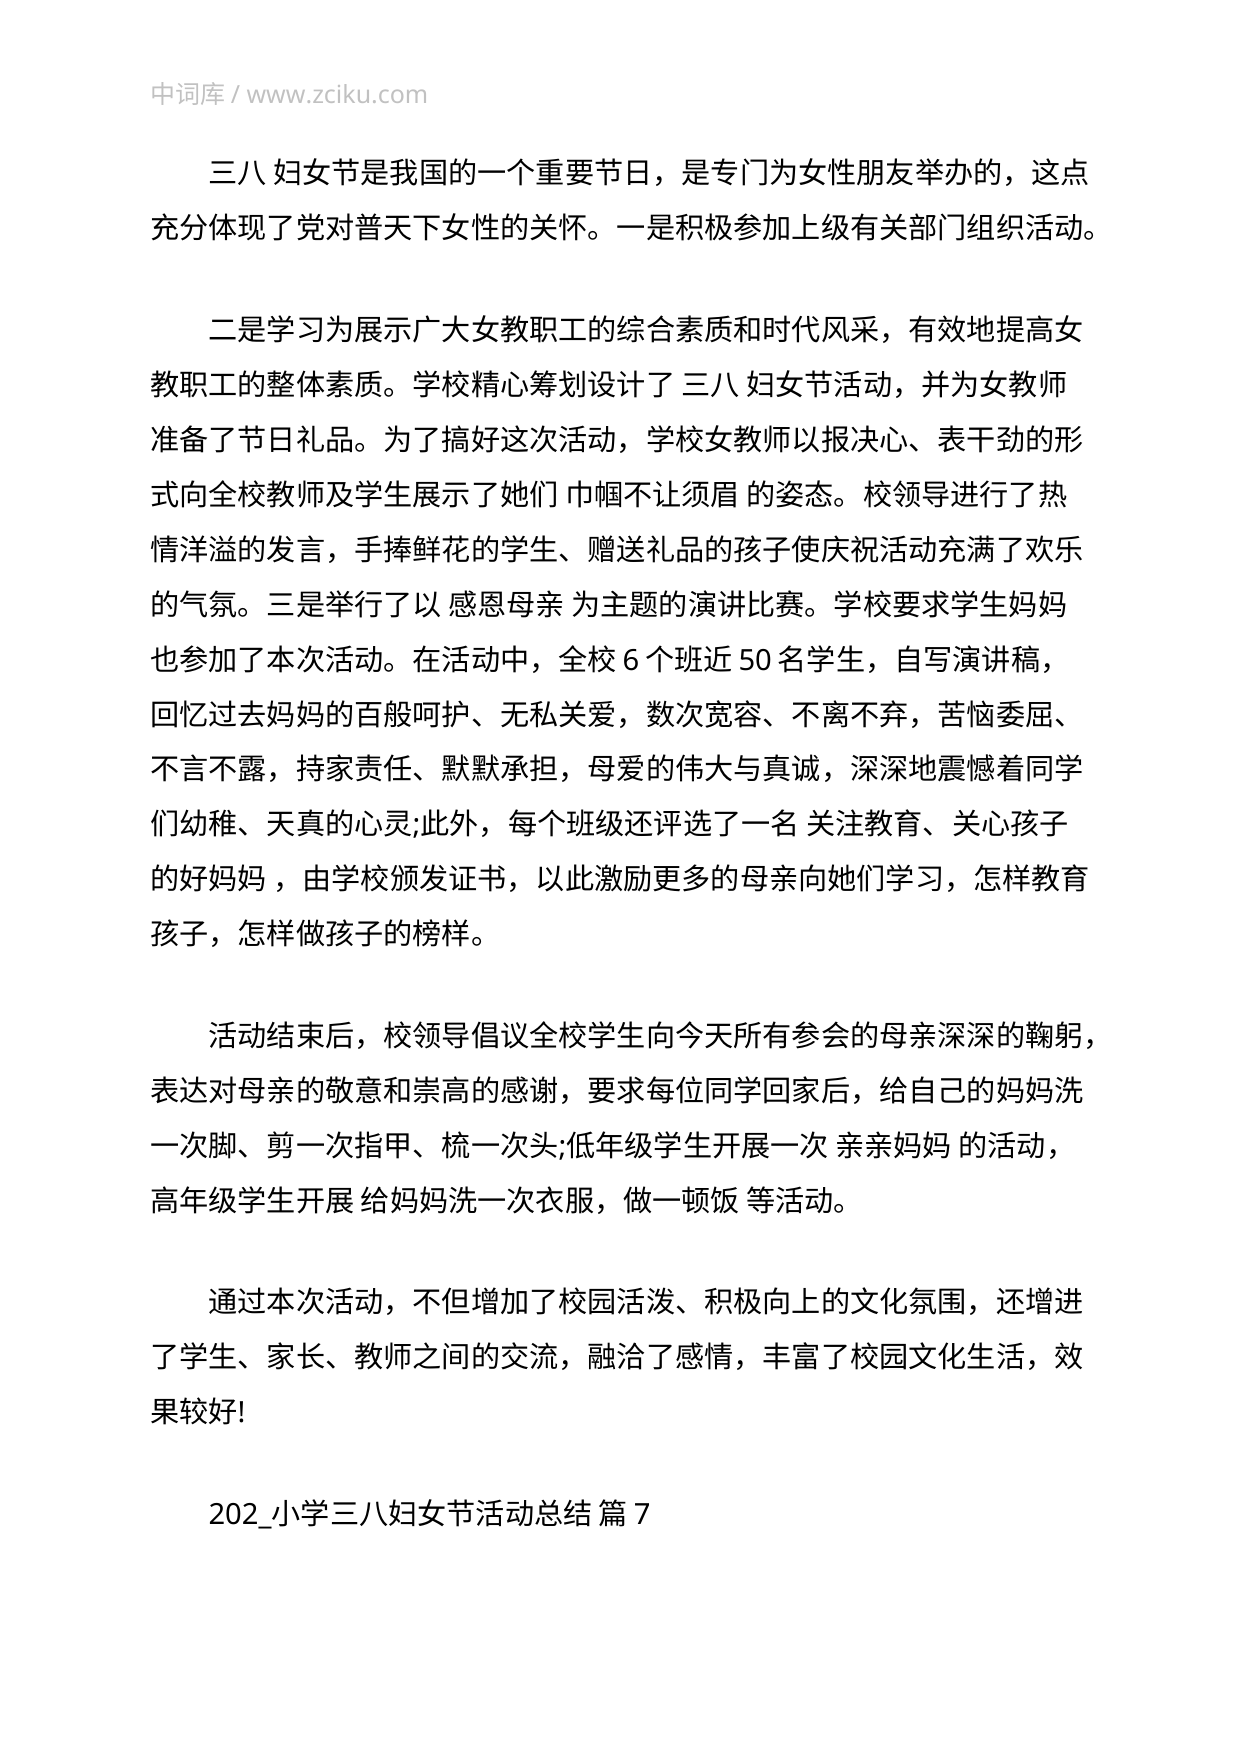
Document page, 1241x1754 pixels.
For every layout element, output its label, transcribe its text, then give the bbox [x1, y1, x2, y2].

text 三八 妇女节是我国的一个重要节日，是专门为女性朋友举办的，这点充分体现了党对普天下女性的关怀。一是积极参加上级有关部门组织活动。 [150, 150, 1090, 247]
text 二是学习为展示广大女教职工的综合素质和时代风采，有效地提高女教职工的整体素质。学校精心筹划设计了 三八 妇女节活动，并为女教师准备了节日礼品。为了搞好这次活动，学校女教师以报决心、表干劲的形式向全校教师及学生展示了她们 巾帼不让须眉 的姿态。校领导进行了热情洋溢的发言，手捧鲜花的学生、赠送礼品的孩子使庆祝活动充满了欢乐的气氛。三是举行了以 感恩母亲 为主题的演讲比赛。学校要求学生妈妈也参加了本次活动。在活动中，全校6个班近50名学生，自写演讲稿，回忆过去妈妈的百般呵护、无私关爱，数次宽容、不离不弃，苦恼委屈、不言不露，持家责任、默默承担，母爱的伟大与真诚，深深地震憾着同学们幼稚、天真的心灵;此外，每个班级还评选了一名 关注教育、关心孩子的好妈妈 ，由学校颁发证书，以此激励更多的母亲向她们学习，怎样教育孩子，怎样做孩子的榜样。 [150, 307, 1090, 953]
text 202_小学三八妇女节活动总结 篇7 [150, 1491, 1090, 1533]
text 活动结束后，校领导倡议全校学生向今天所有参会的母亲深深的鞠躬，表达对母亲的敬意和崇高的感谢，要求每位同学回家后，给自己的妈妈洗一次脚、剪一次指甲、梳一次头;低年级学生开展一次 亲亲妈妈 的活动，高年级学生开展 给妈妈洗一次衣服，做一顿饭 等活动。 [150, 1012, 1090, 1219]
text 通过本次活动，不但增加了校园活泼、积极向上的文化氛围，还增进了学生、家长、教师之间的交流，融洽了感情，丰富了校园文化生活，效果较好! [150, 1279, 1090, 1431]
